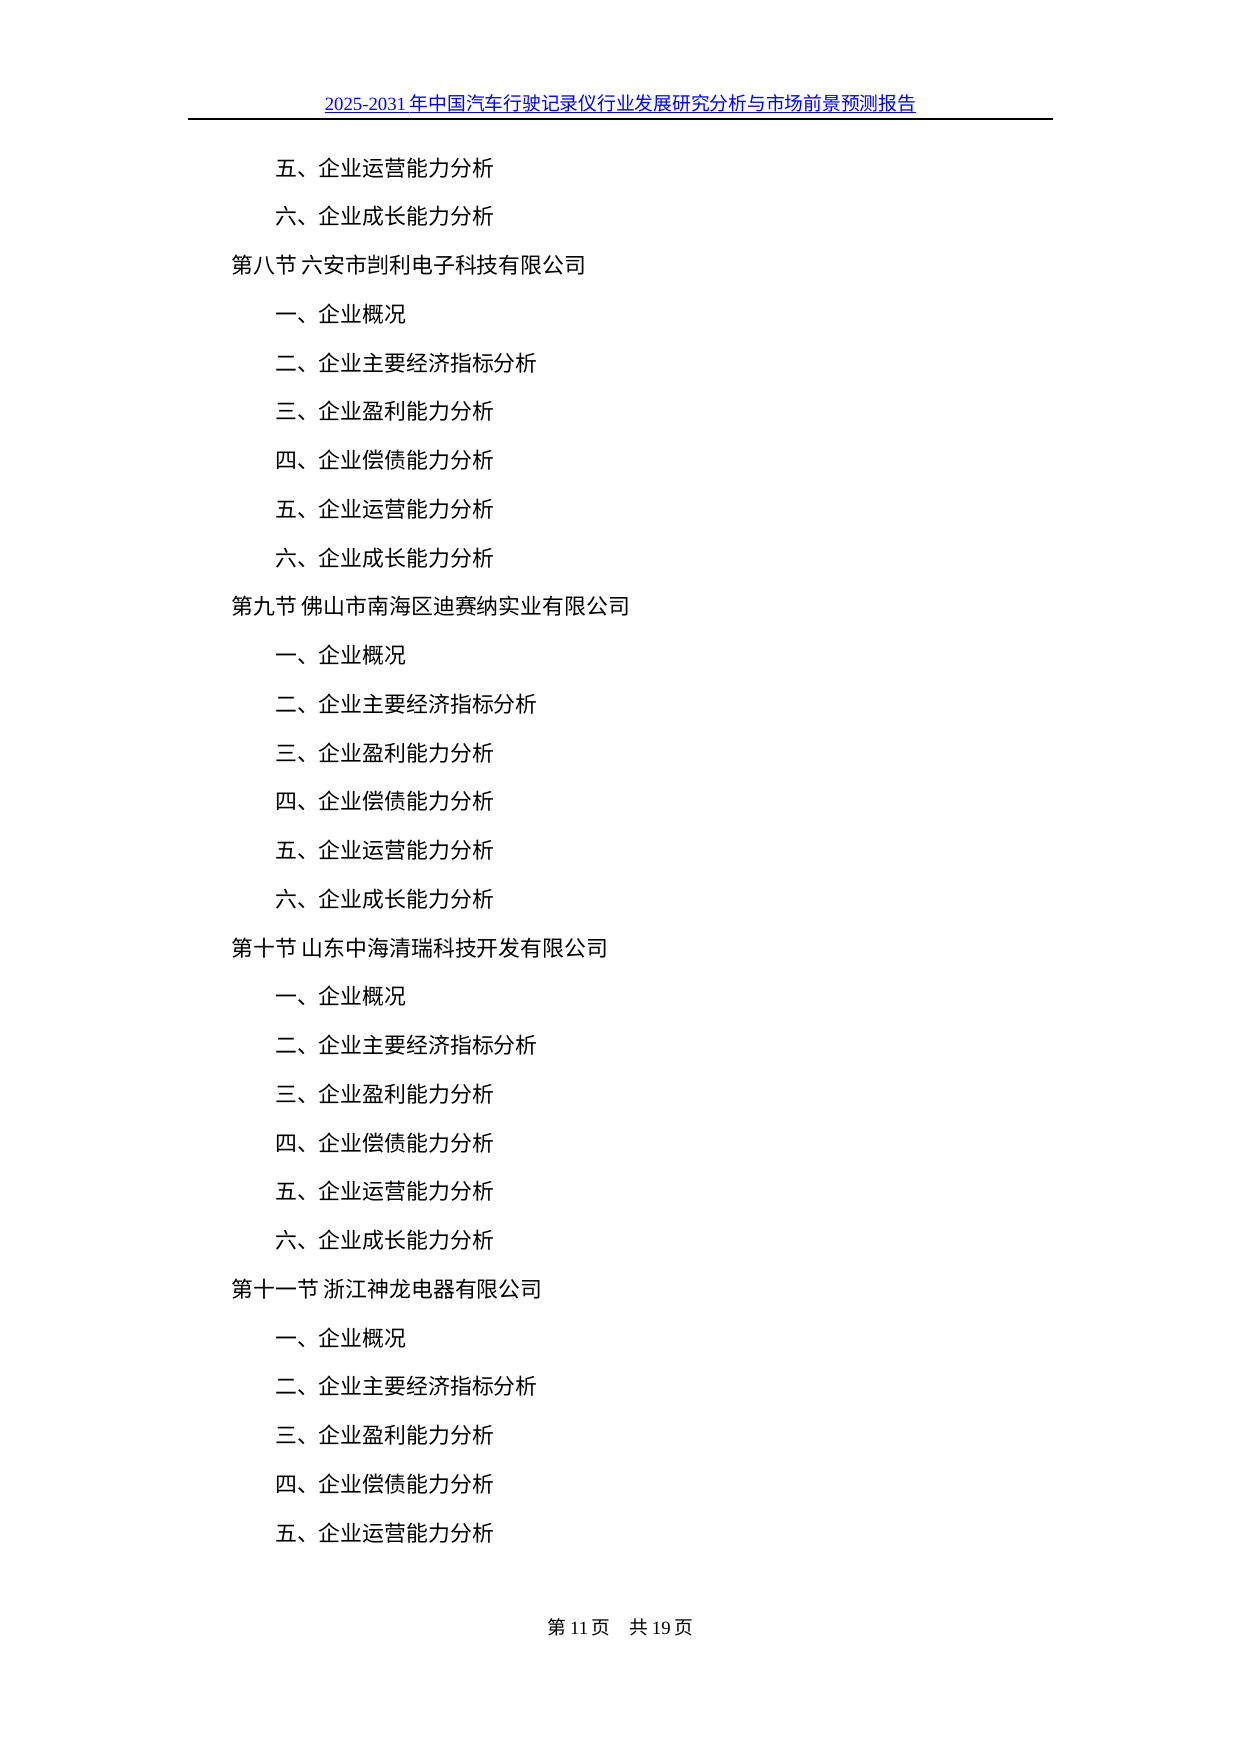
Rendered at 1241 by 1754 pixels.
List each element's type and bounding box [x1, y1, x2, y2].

text [187, 150, 1053, 1548]
